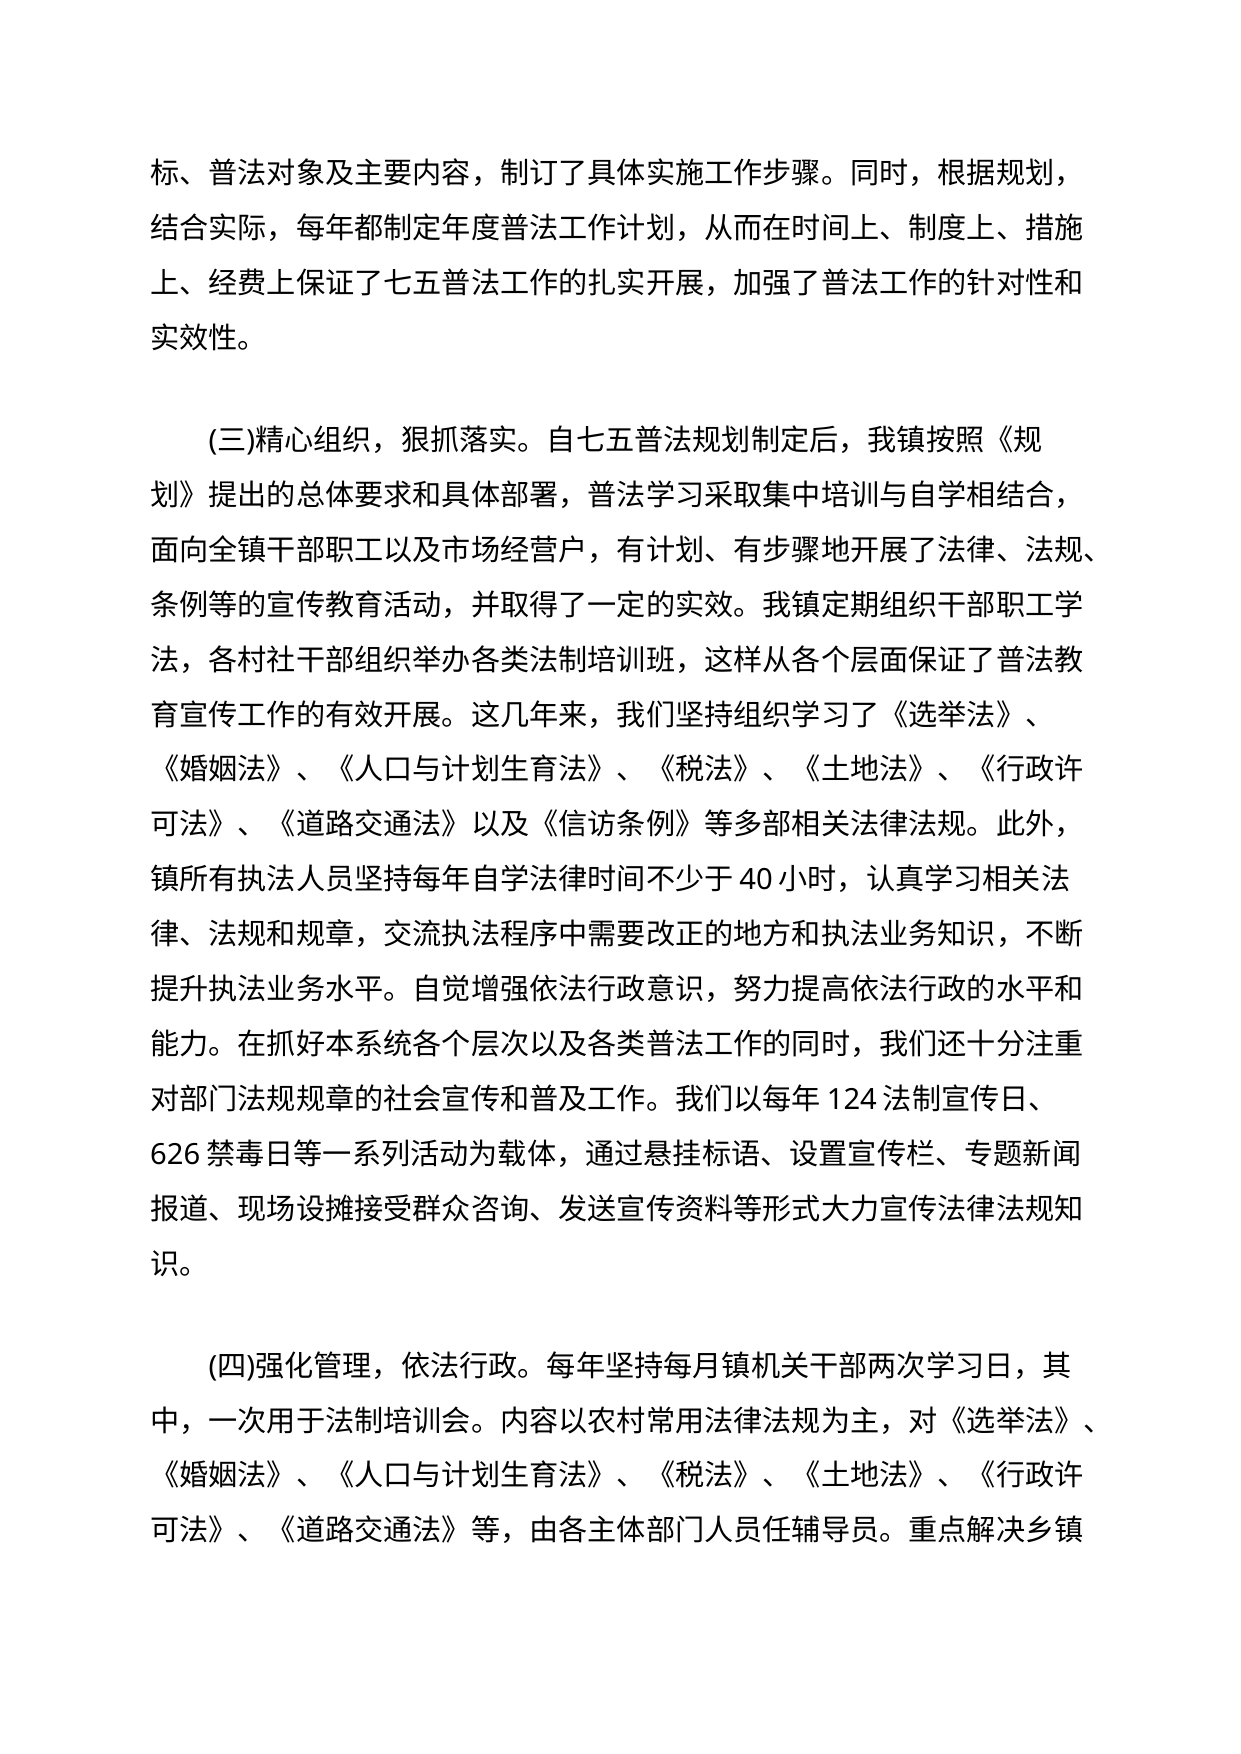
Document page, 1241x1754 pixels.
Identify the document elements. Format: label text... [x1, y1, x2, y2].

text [150, 150, 1090, 357]
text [150, 1342, 1090, 1549]
text (三)精心组织，狠抓落实。自七五普法规划制定后，我镇按照《规划》提出的总体要求和具体部署，普法学习采取集中培训与自学相结合，面向全镇干部职工以及市场经营户，有计划、有步骤地开展了法律、法规、条例等的宣传教育活动，并取得了一定的实效。我镇定期组织干部职工学法，各村社干部组织举办各类法制培训班，这样从各个层面保证了普法教育宣传工作的有效开展。这几年来，我们坚持组织学习了《选举法》、《婚姻法》、《人口与计划生育法》、《税法》、《土地法》、《行政许可法》、《道路交通法》以及《信访条例》等多部相关法律法规。此外，镇所有执法人员坚持每年自学法律时间不少于40小时，认真学习相关法律、法规和规章，交流执法程序中需要改正的地方和执法业务知识，不断提升执法业务水平。自觉增强依法行政意识，努力提高依法行政的水平和能力。在抓好本系统各个层次以及各类普法工作的同时，我们还十分注重对部门法规规章的社会宣传和普及工作。我们以每年124法制宣传日、626禁毒日等一系列活动为载体，通过悬挂标语、设置宣传栏、专题新闻报道、现场设摊接受群众咨询、发送宣传资料等形式大力宣传法律法规知识。 [150, 416, 1090, 1283]
